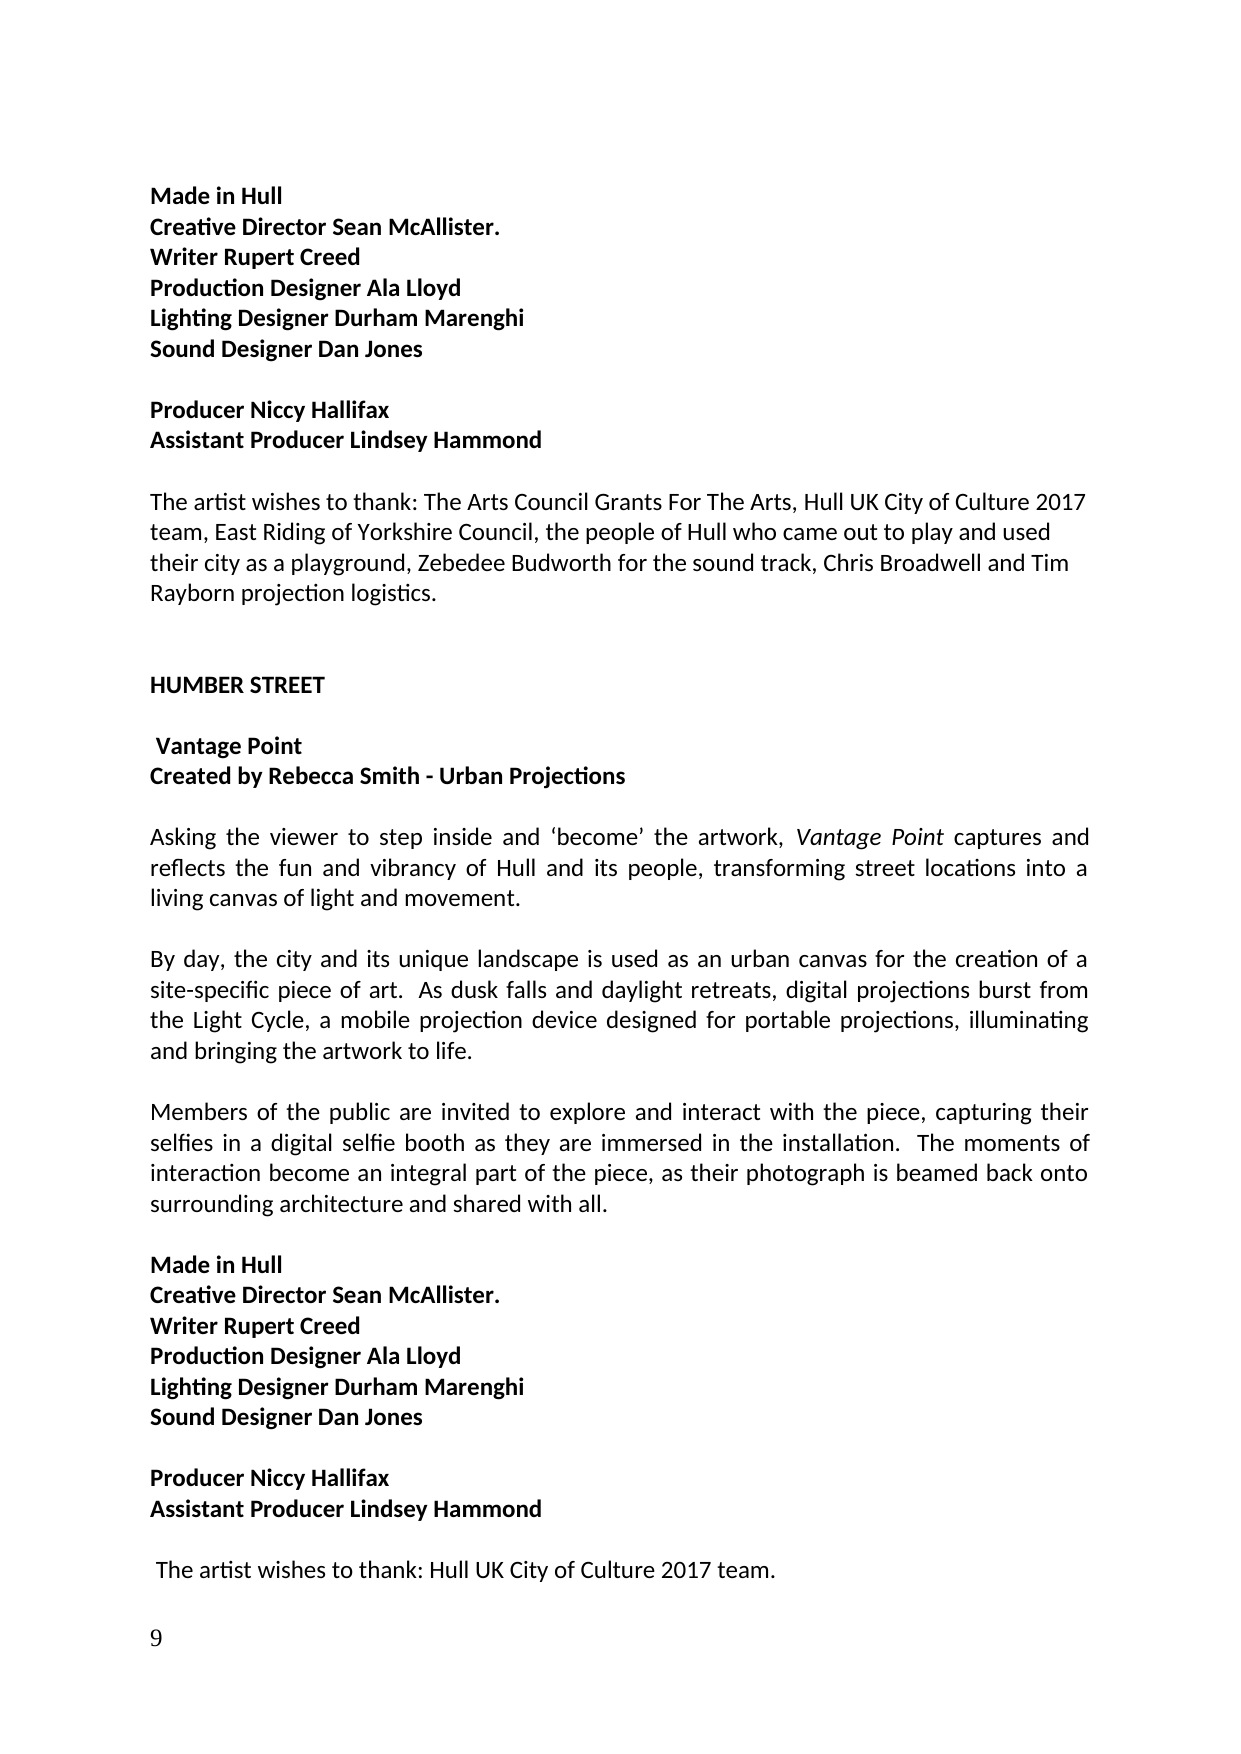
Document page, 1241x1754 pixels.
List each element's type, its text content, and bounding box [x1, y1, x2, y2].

text The artist wishes to thank: Hull UK City of Culture 2017 team. [150, 1554, 1090, 1584]
text Lighting Designer Durham Marenghi [150, 1371, 1090, 1401]
text Sound Designer Dan Jones [150, 1401, 1090, 1432]
text Assistant Producer Lindsey Hammond [150, 425, 1090, 455]
text Created by Rebecca Smith - Urban Projections [150, 760, 1090, 791]
text Writer Rupert Creed [150, 1310, 1090, 1340]
text The artist wishes to thank: The Arts Council Grants For The Arts, Hull UK City of Culture 2017 team, East Riding of Yorkshire Council, the people of Hull who came out to play and used their city as a playground, Zebedee Budworth for the sound track, Chris Broadwell and Tim Rayborn projection logistics. [443, 486, 1090, 608]
text Producer Niccy Hallifax [150, 1462, 1090, 1493]
text Production Designer Ala Lloyd [150, 272, 1090, 303]
text Vantage Point [150, 730, 1090, 760]
text Made in Hull [150, 181, 1090, 211]
text Assistant Producer Lindsey Hammond [150, 1493, 1090, 1523]
text By day, the city and its unique landscape is used as an urban canvas for the creation of a site-specific piece of art. As dusk falls and daylight retreats, digital projections burst from the Light Cycle, a mobile projection device designed for portable projections, illuminating and bringing the artwork to life. [150, 943, 1090, 1066]
text Lighting Designer Durham Marenghi [150, 303, 1090, 333]
text Writer Rupert Creed [150, 242, 1090, 272]
text Made in Hull [150, 1249, 1090, 1279]
text Sound Designer Dan Jones [150, 333, 1090, 364]
text Creative Director Sean McAllister. [150, 1279, 1090, 1310]
text Producer Niccy Hallifax [150, 394, 1090, 425]
text Asking the viewer to step inside and ‘become’ the artwork, Vantage Point captures and reflects the fun and vibrancy of Hull and its people, transforming street locations into a living canvas of light and movement. [150, 821, 1090, 913]
text Members of the public are invited to explore and interact with the piece, capturing their selfies in a digital selfie booth as they are immersed in the installation. The moments of interaction become an integral part of the piece, as their photograph is beamed back onto surrounding architecture and shared with all. [150, 1096, 1090, 1218]
text Creative Director Sean McAllister. [150, 211, 1090, 242]
text Production Designer Ala Lloyd [150, 1340, 1090, 1371]
text HUMBER STREET [150, 669, 1090, 699]
